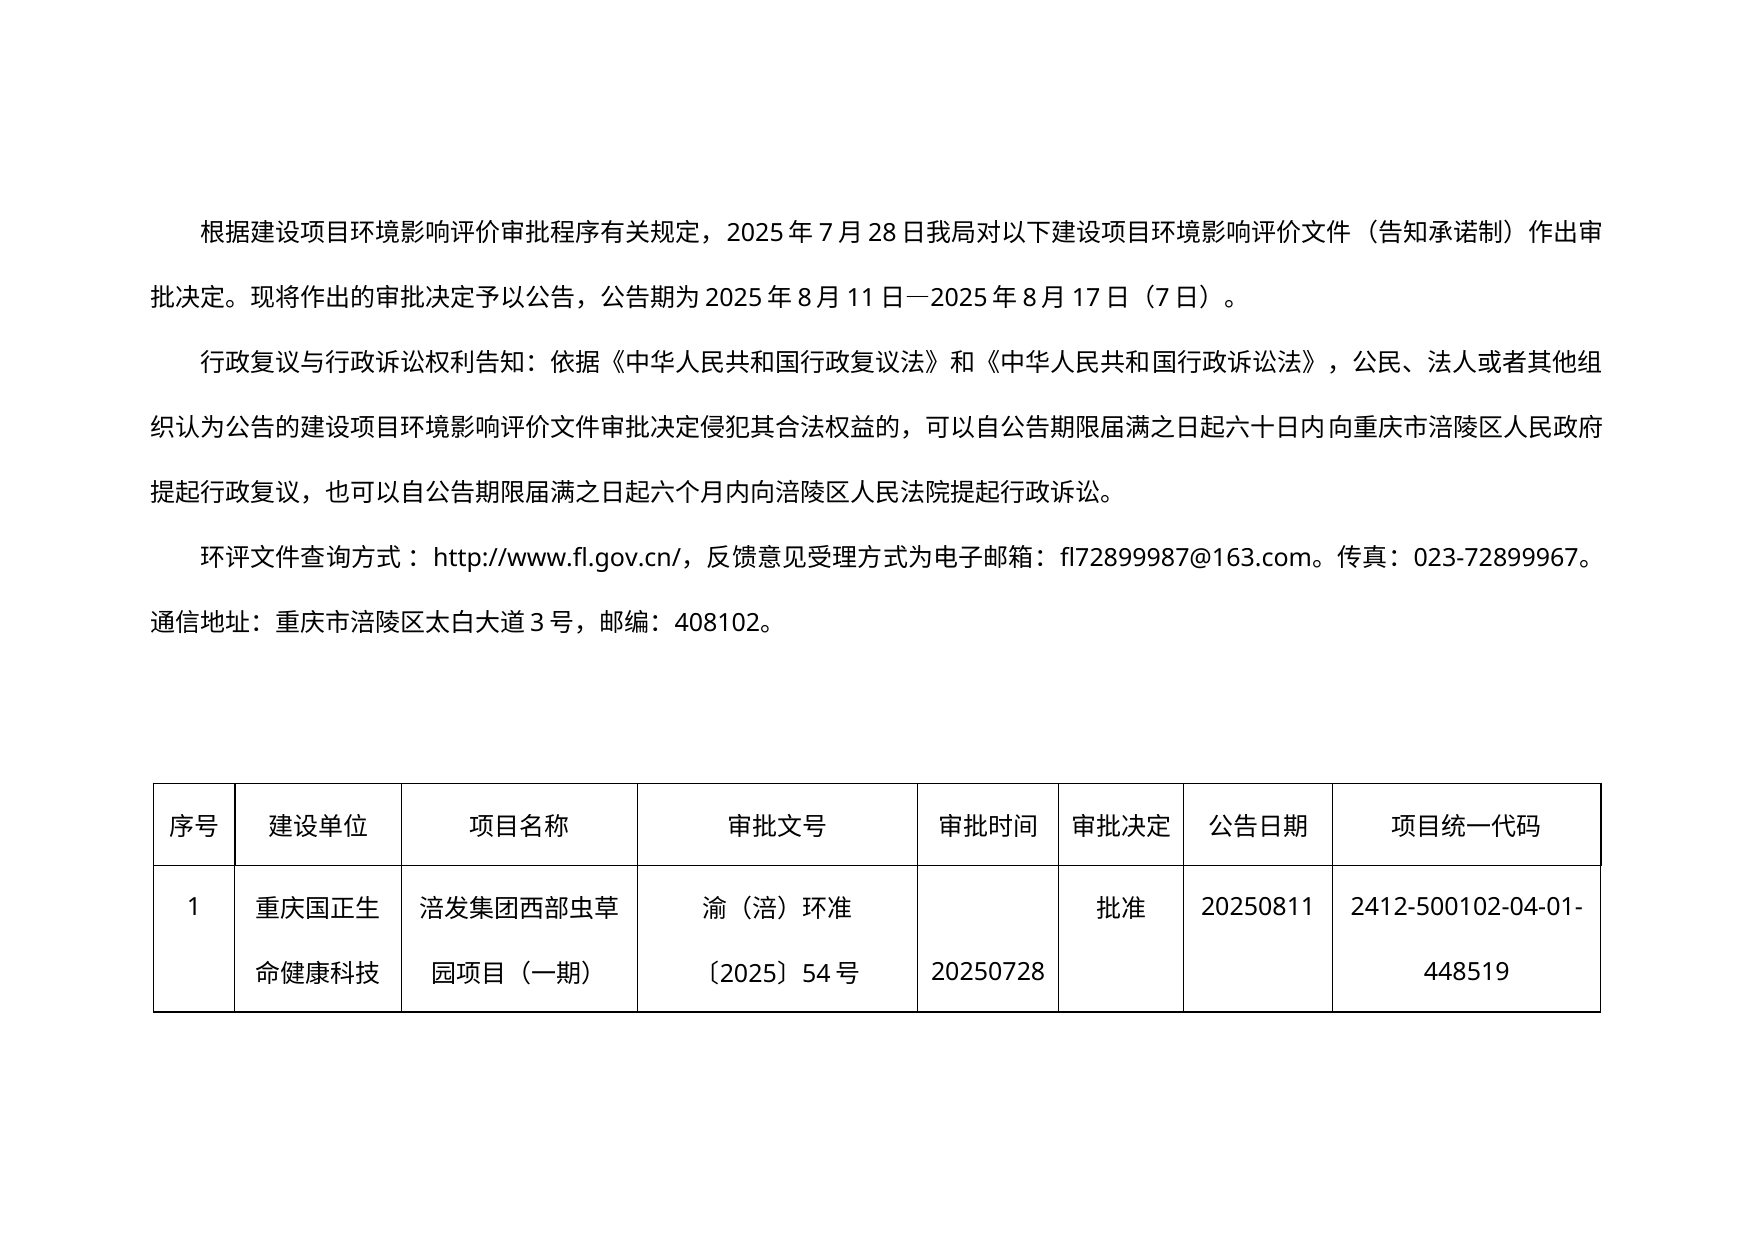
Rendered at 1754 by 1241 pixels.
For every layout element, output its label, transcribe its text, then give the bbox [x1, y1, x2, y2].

text 行政复议与行政诉讼权利告知：依据《中华人民共和国行政复议法》和《中华人民共和国行政诉讼法》，公民、法人或者其他组织认为公告的建设项目环境影响评价文件审批决定侵犯其合法权益的，可以自公告期限届满之日起六十日内向重庆市涪陵区人民政府提起行政复议，也可以自公告期限届满之日起六个月内向涪陵区人民法院提起行政诉讼。 [150, 328, 1604, 523]
table_header 序号 [154, 784, 234, 865]
text 根据建设项目环境影响评价审批程序有关规定，2025年7月28日我局对以下建设项目环境影响评价文件（告知承诺制）作出审批决定。现将作出的审批决定予以公告，公告期为2025年8月11日—2025年8月17日（7日）。 [150, 198, 1604, 328]
table_cell 20250811 [1184, 866, 1332, 1011]
table_header 公告日期 [1184, 784, 1332, 865]
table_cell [402, 866, 637, 1011]
table_header 审批决定 [1059, 784, 1183, 865]
table_cell 重庆国正生命健康科技有限公司 [235, 866, 401, 1011]
table_cell 1 [154, 866, 234, 1011]
table_header 项目统一代码 [1333, 784, 1600, 865]
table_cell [1333, 866, 1600, 1011]
text 环评文件查询方式 ：http://www.fl.gov.cn/，反馈意见受理方式为电子邮箱：fl72899987@163.com。传真：023-72899967。通信地址：重庆市涪陵区太白大道3号，邮编：408102。 [150, 523, 1604, 653]
table_header 审批文号 [638, 784, 917, 865]
table_header 建设单位 [236, 784, 401, 865]
table_cell 20250728 [918, 866, 1058, 1011]
table_cell 渝（涪）环准〔2025〕54号 [638, 866, 917, 1011]
table_header 项目名称 [402, 784, 637, 865]
table_cell 批准 [1059, 866, 1183, 1011]
table_header 审批时间 [918, 784, 1058, 865]
